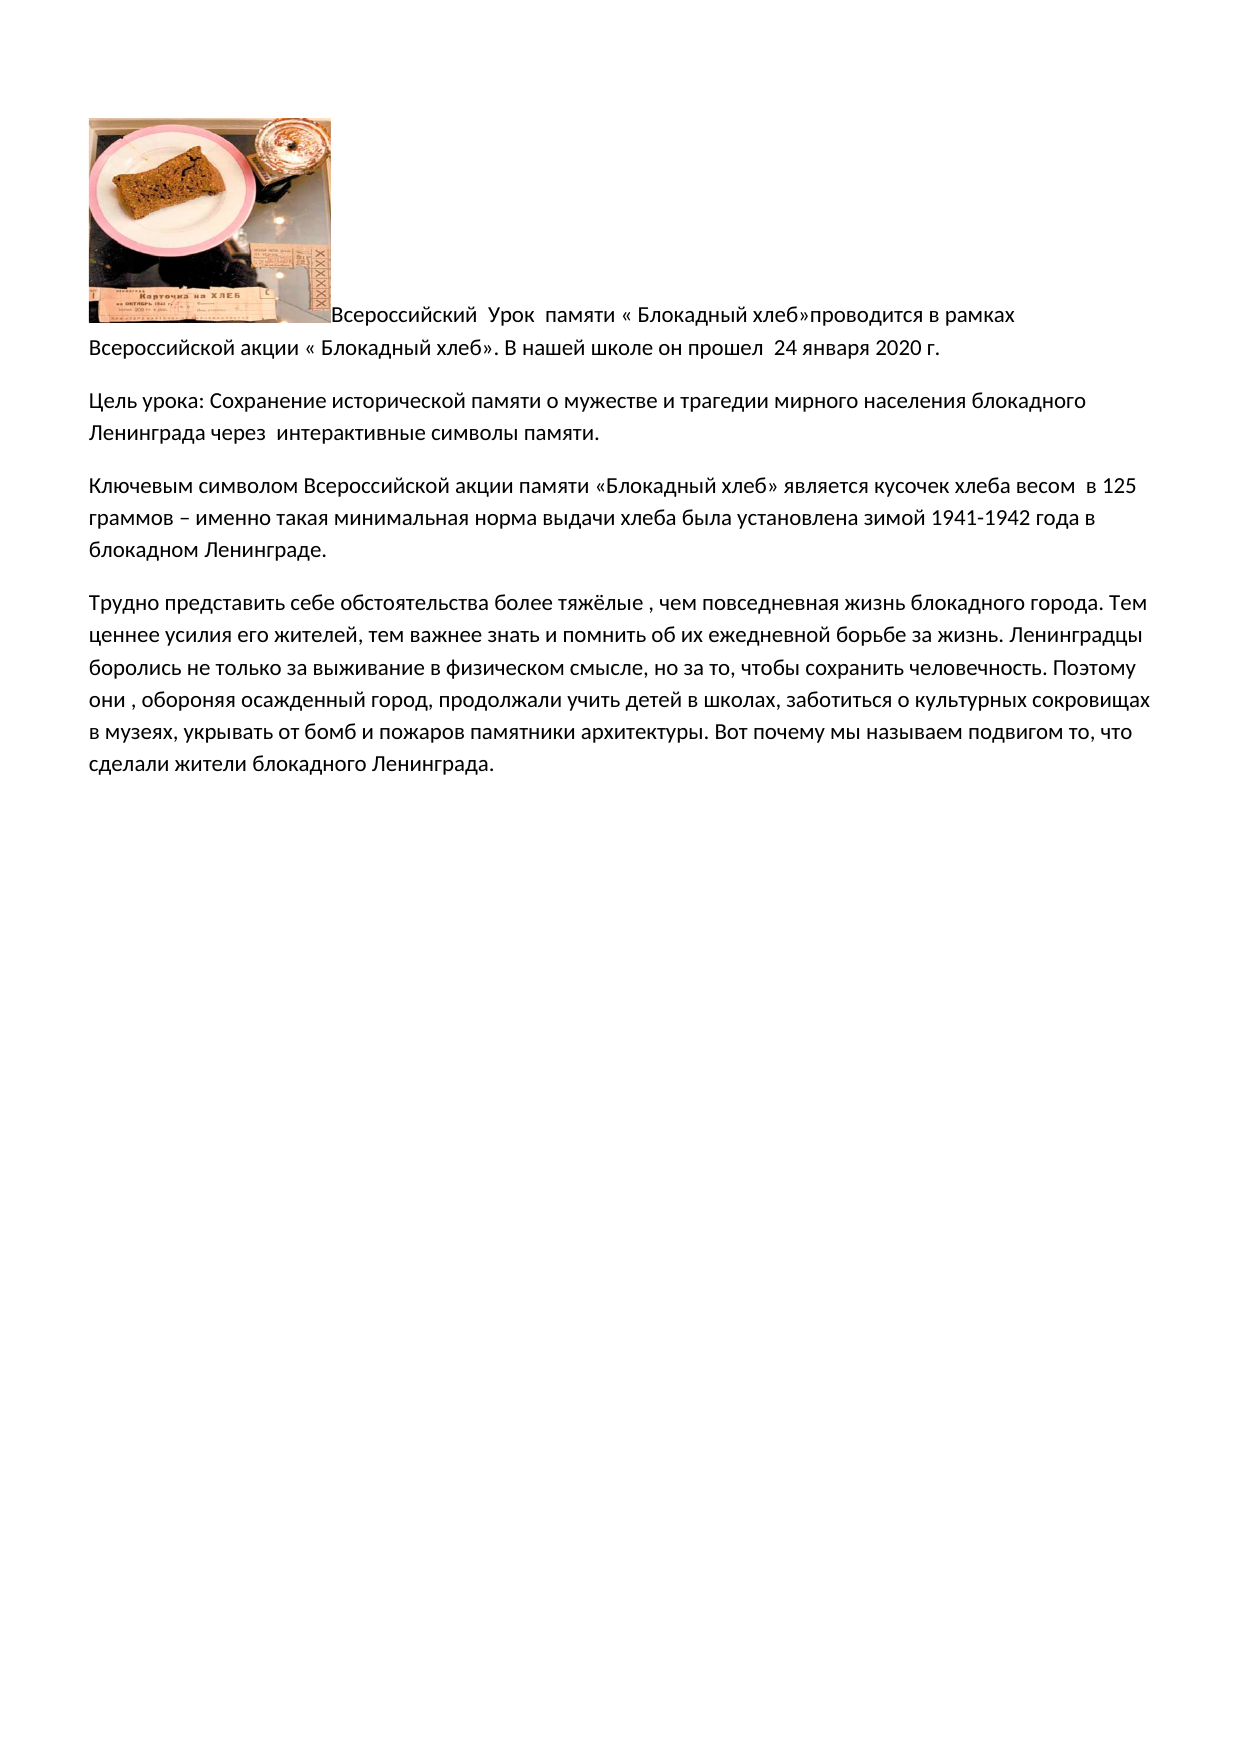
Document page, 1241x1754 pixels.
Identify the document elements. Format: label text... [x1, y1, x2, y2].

text Трудно представить себе обстоятельства более тяжёлые , чем повседневная жизнь блокадного города. Тем ценнее усилия его жителей, тем важнее знать и помнить об их ежедневной борьбе за жизнь. Ленинградцы боролись не только за выживание в физическом смысле, но за то, чтобы сохранить человечность. Поэтому они , обороняя осажденный город, продолжали учить детей в школах, заботиться о культурных сокровищах в музеях, укрывать от бомб и пожаров памятники архитектуры. Вот почему мы называем подвигом то, что сделали жители блокадного Ленинграда. [89, 588, 1152, 777]
text Всероссийский Урок памяти « Блокадный хлеб»проводится в рамках Всероссийской акции « Блокадный хлеб». В нашей школе он прошел 24 января 2020 г. [89, 118, 1152, 361]
text Ключевым символом Всероссийской акции памяти «Блокадный хлеб» является кусочек хлеба весом в 125 граммов – именно такая минимальная норма выдачи хлеба была установлена зимой 1941-1942 года в блокадном Ленинграде. [89, 471, 1152, 563]
picture [88, 118, 331, 323]
text Цель урока: Сохранение исторической памяти о мужестве и трагедии мирного населения блокадного Ленинграда через интерактивные символы памяти. [89, 386, 1152, 446]
